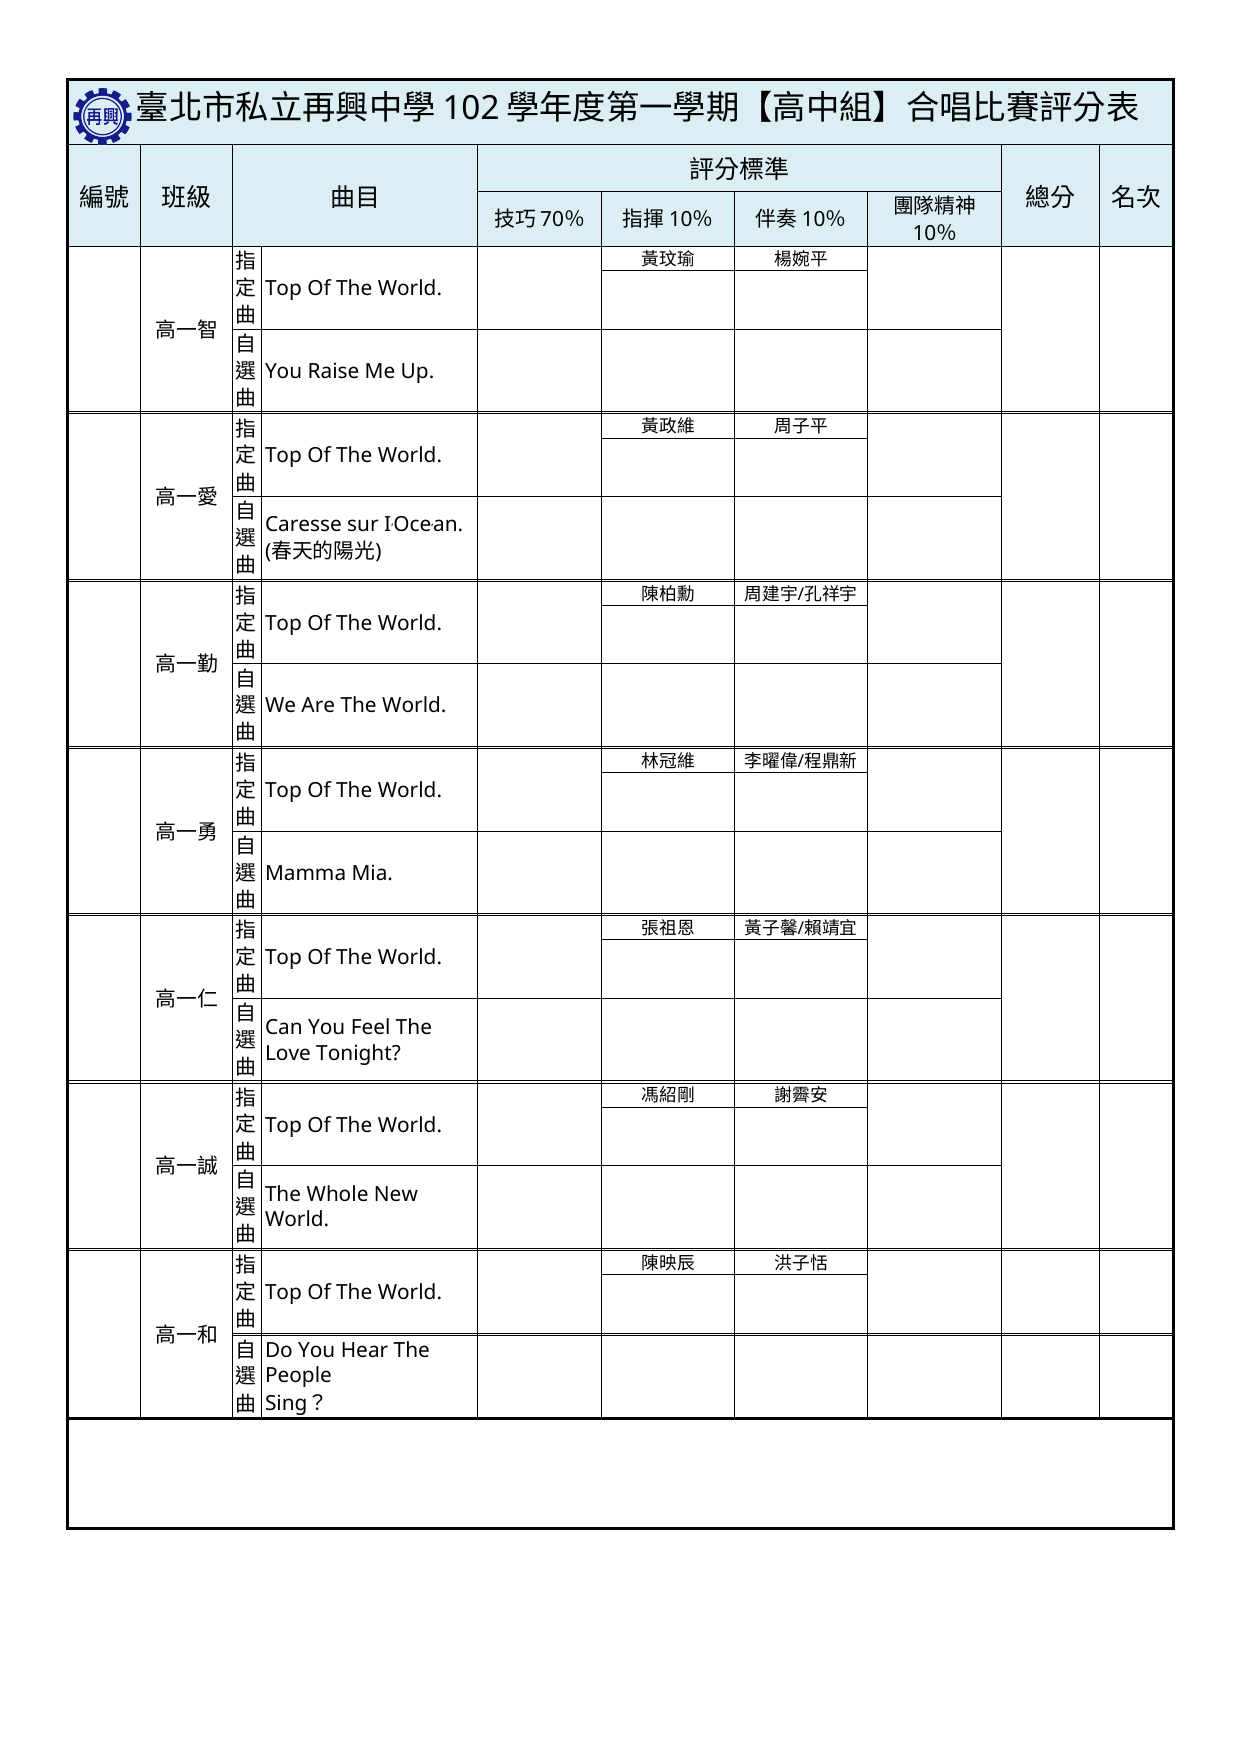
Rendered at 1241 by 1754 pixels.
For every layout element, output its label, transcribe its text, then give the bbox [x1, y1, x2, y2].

table_cell [478, 916, 601, 998]
table_cell [868, 497, 1001, 578]
table_cell [735, 773, 867, 831]
table_cell [602, 1108, 734, 1165]
table_cell 自選曲 [233, 330, 261, 411]
table_cell [478, 1251, 601, 1332]
table_cell 團隊精神10％ [868, 192, 1001, 246]
table_cell [602, 1336, 734, 1417]
table_cell 高一仁 [141, 916, 232, 1080]
table_cell [1002, 414, 1099, 578]
table_cell [1100, 582, 1172, 746]
table_cell 指定曲 [233, 582, 261, 663]
table_cell Top Of The World. [262, 1251, 477, 1332]
table_cell [478, 330, 601, 411]
table_cell 伴奏10％ [735, 192, 867, 246]
table_cell [868, 999, 1001, 1080]
table_cell [1100, 1336, 1172, 1417]
table_cell [735, 330, 867, 411]
table_cell [602, 271, 734, 329]
table_cell 指定曲 [233, 1084, 261, 1165]
table_cell 自選曲 [233, 664, 261, 746]
table_cell 周子平 [735, 414, 867, 437]
table_cell 李曜偉/程鼎新 [735, 749, 867, 772]
table_cell [868, 330, 1001, 411]
table_cell 指定曲 [233, 1251, 261, 1332]
table_cell 謝霽安 [735, 1084, 867, 1107]
table_cell 高一和 [141, 1251, 232, 1417]
table_cell [1100, 1251, 1172, 1332]
table_cell [735, 1108, 867, 1165]
table_cell 班級 [141, 145, 232, 246]
table_cell 陳柏勳 [602, 582, 734, 605]
table_cell Mamma Mia. [262, 832, 477, 913]
table_cell [868, 832, 1001, 913]
table_cell [69, 1084, 140, 1248]
table_cell [602, 664, 734, 746]
table_cell [1100, 1084, 1172, 1248]
table_cell 高一智 [141, 247, 232, 411]
table_cell You Raise Me Up. [262, 330, 477, 411]
table_cell We Are The World. [262, 664, 477, 746]
table_cell [602, 940, 734, 998]
table_cell 指定曲 [233, 916, 261, 998]
table_cell [1100, 247, 1172, 411]
table_cell [1100, 749, 1172, 913]
table_cell [1002, 1084, 1099, 1248]
table_cell 黃政維 [602, 414, 734, 437]
table_cell [69, 582, 140, 746]
table_cell 技巧70％ [478, 192, 601, 246]
table_cell [868, 664, 1001, 746]
table_cell [735, 664, 867, 746]
table_cell [735, 439, 867, 496]
table_cell 總分 [1002, 145, 1099, 246]
table_cell [868, 247, 1001, 329]
table_cell [735, 497, 867, 578]
table_cell [868, 749, 1001, 831]
table_cell 林冠維 [602, 749, 734, 772]
table_cell [602, 832, 734, 913]
table_cell 評分標準 [478, 145, 1001, 191]
table_cell 陳映辰 [602, 1251, 734, 1274]
table_cell 自選曲 [233, 1166, 261, 1248]
table_cell [602, 1275, 734, 1332]
table_cell 高一誠 [141, 1084, 232, 1248]
table_cell Top Of The World. [262, 247, 477, 329]
table_cell [735, 832, 867, 913]
table_cell [478, 247, 601, 329]
table_cell [868, 582, 1001, 663]
table_cell [478, 582, 601, 663]
table_cell 高一愛 [141, 414, 232, 578]
table_cell 馮紹剛 [602, 1084, 734, 1107]
table_cell 自選曲 [233, 832, 261, 913]
table_cell 自選曲 [233, 497, 261, 578]
table_cell [868, 1166, 1001, 1248]
table_cell [1002, 1251, 1099, 1332]
table_cell [478, 414, 601, 496]
table_cell [602, 439, 734, 496]
table_cell The Whole New World. [262, 1166, 477, 1248]
picture [73, 88, 132, 145]
table_cell 黃子馨/賴靖宜 [735, 916, 867, 939]
table_cell [735, 1166, 867, 1248]
table_cell [602, 1166, 734, 1248]
table_cell [478, 999, 601, 1080]
table_cell [735, 999, 867, 1080]
table_cell [602, 497, 734, 578]
table_cell Top Of The World. [262, 414, 477, 496]
table_cell 曲目 [233, 145, 477, 246]
table_cell [69, 247, 140, 411]
table_cell [868, 1251, 1001, 1332]
table_cell 高一勇 [141, 749, 232, 913]
table_header 臺北市私立再興中學102學年度第一學期【高中組】合唱比賽評分表 [69, 81, 1172, 144]
table_cell [69, 1251, 140, 1417]
table_cell Can You Feel The Love Tonight? [262, 999, 477, 1080]
table_cell [69, 916, 140, 1080]
table_cell [1100, 916, 1172, 1080]
table_cell 編號 [69, 145, 140, 246]
table_cell [868, 1336, 1001, 1417]
table_cell [69, 414, 140, 578]
table_cell Top Of The World. [262, 582, 477, 663]
table_cell 楊婉平 [735, 247, 867, 270]
table_cell [69, 1420, 1172, 1527]
table_cell [478, 832, 601, 913]
table_cell [478, 1166, 601, 1248]
table_cell [602, 330, 734, 411]
table_cell [478, 1336, 601, 1417]
table_cell [1002, 247, 1099, 411]
table_cell [735, 940, 867, 998]
table_cell [602, 999, 734, 1080]
table_cell [478, 1084, 601, 1165]
table_cell 指揮10％ [602, 192, 734, 246]
table_cell 張祖恩 [602, 916, 734, 939]
table_cell 高一勤 [141, 582, 232, 746]
table_cell Caresse sur I’Oce’an. (春天的陽光) [262, 497, 477, 578]
table_cell [602, 606, 734, 663]
table_cell Top Of The World. [262, 749, 477, 831]
table_cell [868, 916, 1001, 998]
table_cell Do You Hear The People Sing？ [262, 1336, 477, 1417]
table_cell 黃玟瑜 [602, 247, 734, 270]
table_cell [1002, 749, 1099, 913]
table_cell 自選曲 [233, 1336, 261, 1417]
table_cell [868, 1084, 1001, 1165]
table_cell [1002, 582, 1099, 746]
table_cell Top Of The World. [262, 1084, 477, 1165]
table_cell [735, 1336, 867, 1417]
table_cell [735, 1275, 867, 1332]
table_cell 周建宇/孔祥宇 [735, 582, 867, 605]
table_cell [478, 497, 601, 578]
table_cell 指定曲 [233, 749, 261, 831]
table_cell [69, 749, 140, 913]
table_cell 指定曲 [233, 247, 261, 329]
table_cell 指定曲 [233, 414, 261, 496]
table_cell [478, 749, 601, 831]
table_cell [1002, 1336, 1099, 1417]
table_cell [478, 664, 601, 746]
table_cell [1100, 414, 1172, 578]
table_cell 名次 [1100, 145, 1172, 246]
table_cell [735, 271, 867, 329]
table_cell [735, 606, 867, 663]
table_cell Top Of The World. [262, 916, 477, 998]
table_cell [868, 414, 1001, 496]
table_cell [1002, 916, 1099, 1080]
table_cell [602, 773, 734, 831]
table_cell 洪子恬 [735, 1251, 867, 1274]
table_cell 自選曲 [233, 999, 261, 1080]
